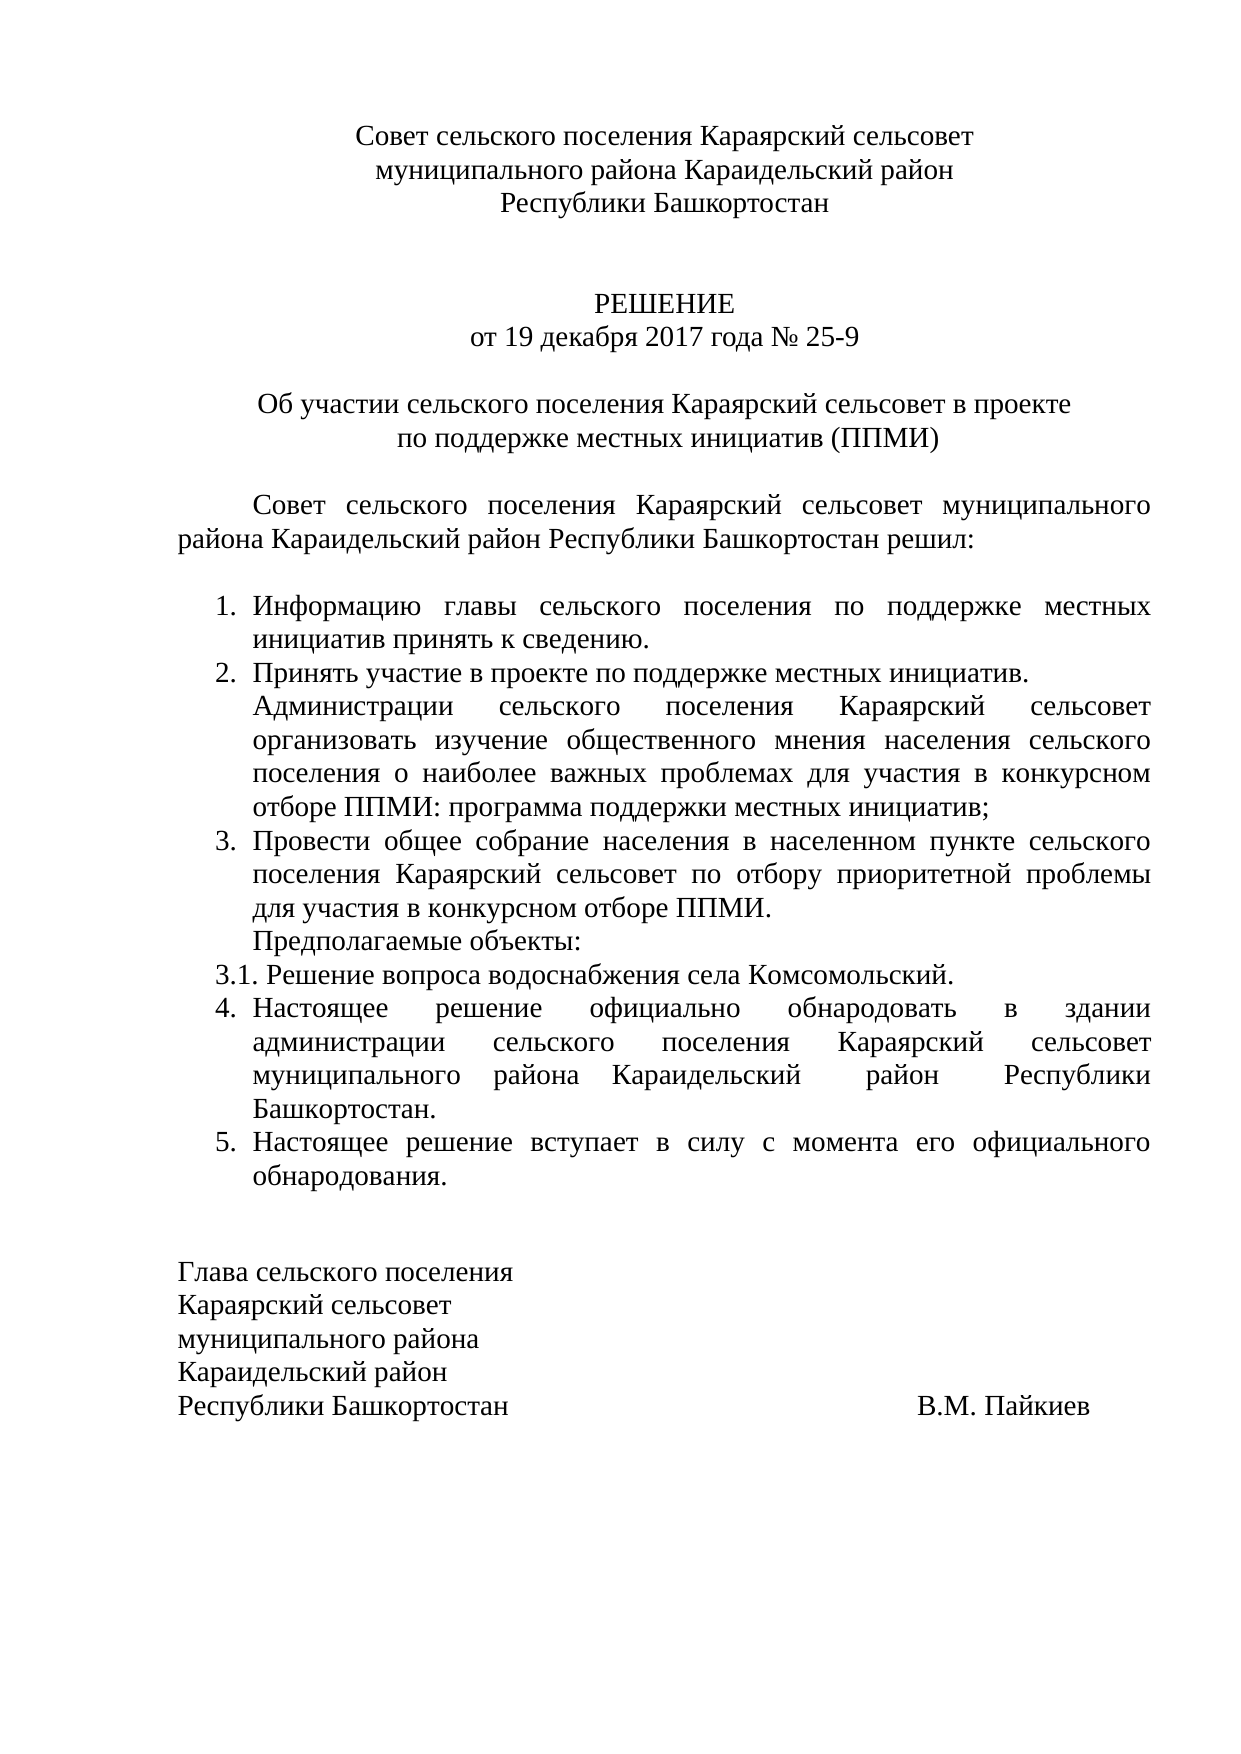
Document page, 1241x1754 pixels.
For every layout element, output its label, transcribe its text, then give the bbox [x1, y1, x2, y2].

text Предполагаемые объекты: [252, 923, 1152, 957]
text 3.1. Решение вопроса водоснабжения села Комсомольский. [215, 957, 1152, 990]
text муниципального района Караидельский район [177, 152, 1152, 185]
text Об участии сельского поселения Караярский сельсовет в проекте [177, 387, 1152, 420]
text муниципального района [177, 1321, 1181, 1354]
list Настоящее решение официально обнародовать в здании администрации сельского поселения Караярский сельсовет муниципального района Караидельский район Республики Башкортостан. [215, 990, 1152, 1124]
list Настоящее решение вступает в силу с момента его официального обнародования. [215, 1124, 1152, 1192]
text Глава сельского поселения [177, 1254, 1181, 1287]
text Республики Башкортостан В.М. Пайкиев [177, 1388, 1181, 1422]
text РЕШЕНИЕ [177, 286, 1152, 319]
text Караидельский район [177, 1354, 1181, 1388]
text от 19 декабря 2017 года № 25-9 [177, 319, 1152, 353]
text Караярский сельсовет [177, 1287, 1181, 1321]
text Совет сельского поселения Караярский сельсовет [177, 118, 1152, 152]
text по поддержке местных инициатив (ППМИ) [177, 420, 1152, 454]
list Информацию главы сельского поселения по поддержке местных инициатив принять к сведению. [215, 588, 1152, 655]
text Совет сельского поселения Караярский сельсовет муниципального района Караидельский район Республики Башкортостан решил: [177, 487, 1152, 554]
list Провести общее собрание населения в населенном пункте сельского поселения Караярский сельсовет по отбору приоритетной проблемы для участия в конкурсном отборе ППМИ. [215, 823, 1152, 923]
list Принять участие в проекте по поддержке местных инициатив. [215, 655, 1152, 688]
text Администрации сельского поселения Караярский сельсовет организовать изучение общественного мнения населения сельского поселения о наиболее важных проблемах для участия в конкурсном отборе ППМИ: программа поддержки местных инициатив; [252, 688, 1152, 823]
text Республики Башкортостан [177, 185, 1152, 219]
